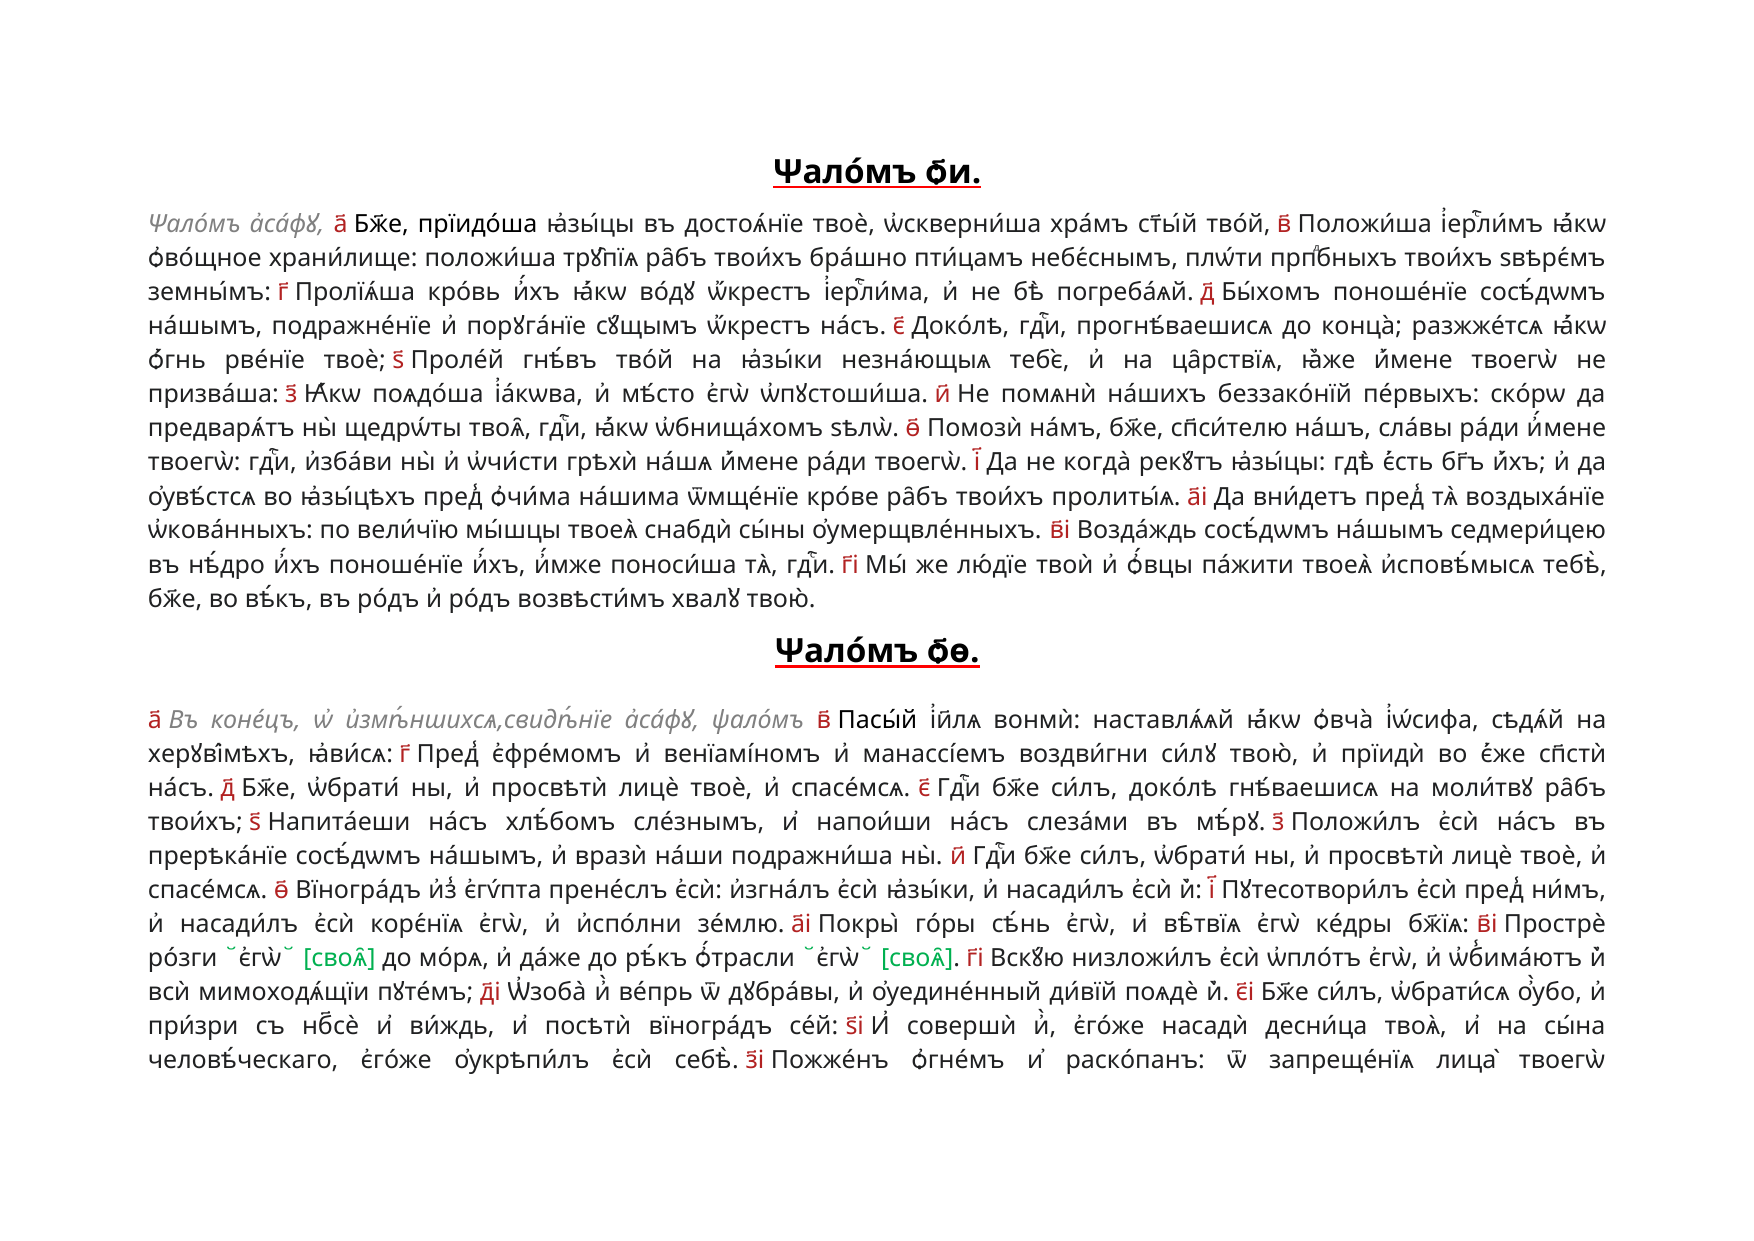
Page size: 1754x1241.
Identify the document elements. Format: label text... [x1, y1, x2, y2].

text Ѱало́мъ ѻ҃ѳ. [148, 627, 1606, 672]
text Ѱало́мъ ѻ҃и. [148, 148, 1606, 193]
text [148, 701, 1606, 1076]
text Ѱало́мъ а҆са́фꙋ, а҃ Бж҃е, прїидо́ша ꙗ҆зы́цы въ достоѧ́нїе твоѐ, ѡ҆скверни́ша хра́мъ ст҃ы́й тво́й, в҃ Положи́ша і҆ерⷭ҇ли́мъ ꙗ҆́кѡ ѻ҆во́щное храни́лище: положи́ша трꙋ̑пїѧ ра̑бъ твои́хъ бра́шно пти́цамъ небє́снымъ, плѡ́ти прпⷣбныхъ твои́хъ ѕвѣрє́мъ земны́мъ: г҃ Пролїѧ́ша кро́вь и҆́хъ ꙗ҆́кѡ во́дꙋ ѡ҆́крестъ і҆ерⷭ҇ли́ма, и҆ не бѣ̀ погреба́ѧй. д҃ Бы́хомъ поноше́нїе сосѣ́дѡмъ на́шымъ, подражне́нїе и҆ порꙋга́нїе сꙋ́щымъ ѡ҆́крестъ на́съ. є҃ Доко́лѣ, гдⷭ҇и, прогнѣ́ваешисѧ до конца̀; разжже́тсѧ ꙗ҆́кѡ ѻ҆́гнь рве́нїе твоѐ; ѕ҃ Проле́й гнѣ́въ тво́й на ꙗ҆зы́ки незна́ющыѧ тебє̀, и҆ на ца̑рствїѧ, ꙗ҆̀же и҆́мене твоегѡ̀ не призва́ша: з҃ Ꙗ҆́кѡ поѧдо́ша і҆а́кѡва, и҆ мѣ́сто є҆гѡ̀ ѡ҆пꙋстоши́ша. и҃ Не помѧнѝ на́шихъ беззако́нїй пе́рвыхъ: ско́рѡ да предварѧ́тъ ны̀ щедрѡ́ты твоѧ̑, гдⷭ҇и, ꙗ҆́кѡ ѡ҆бнища́хомъ ѕѣлѡ̀. ѳ҃ Помозѝ на́мъ, бж҃е, сп҃си́телю на́шъ, сла́вы ра́ди и҆́мене твоегѡ̀: гдⷭ҇и, и҆зба́ви ны̀ и҆ ѡ҆чи́сти грѣхѝ на́шѧ и҆́мене ра́ди твоегѡ̀. і҃ Да не когда̀ рекꙋ́тъ ꙗ҆зы́цы: гдѣ̀ є҆́сть бг҃ъ и҆́хъ; и҆ да ѹ҆вѣ́стсѧ во ꙗ҆зы́цѣхъ пред̾ ѻ҆чи́ма на́шима ѿмще́нїе кро́ве ра̑бъ твои́хъ пролиты́ѧ. а҃і Да вни́детъ пред̾ тѧ̀ воздыха́нїе ѡ҆кова́нныхъ: по вели́чїю мы́шцы твоеѧ̀ снабдѝ сы́ны ѹ҆мерщвле́нныхъ. в҃і Возда́ждь сосѣ́дѡмъ на́шымъ седмери́цею въ нѣ́дро и҆́хъ поноше́нїе и҆́хъ, и҆́мже поноси́ша тѧ̀, гдⷭ҇и. г҃і Мы́ же лю́дїе твоѝ и҆ ѻ҆́вцы па́жити твоеѧ̀ и҆сповѣ́мысѧ тебѣ̀, бж҃е, во вѣ́къ, въ ро́дъ и҆ ро́дъ возвѣсти́мъ хвалꙋ̀ твою̀. [148, 206, 1606, 614]
